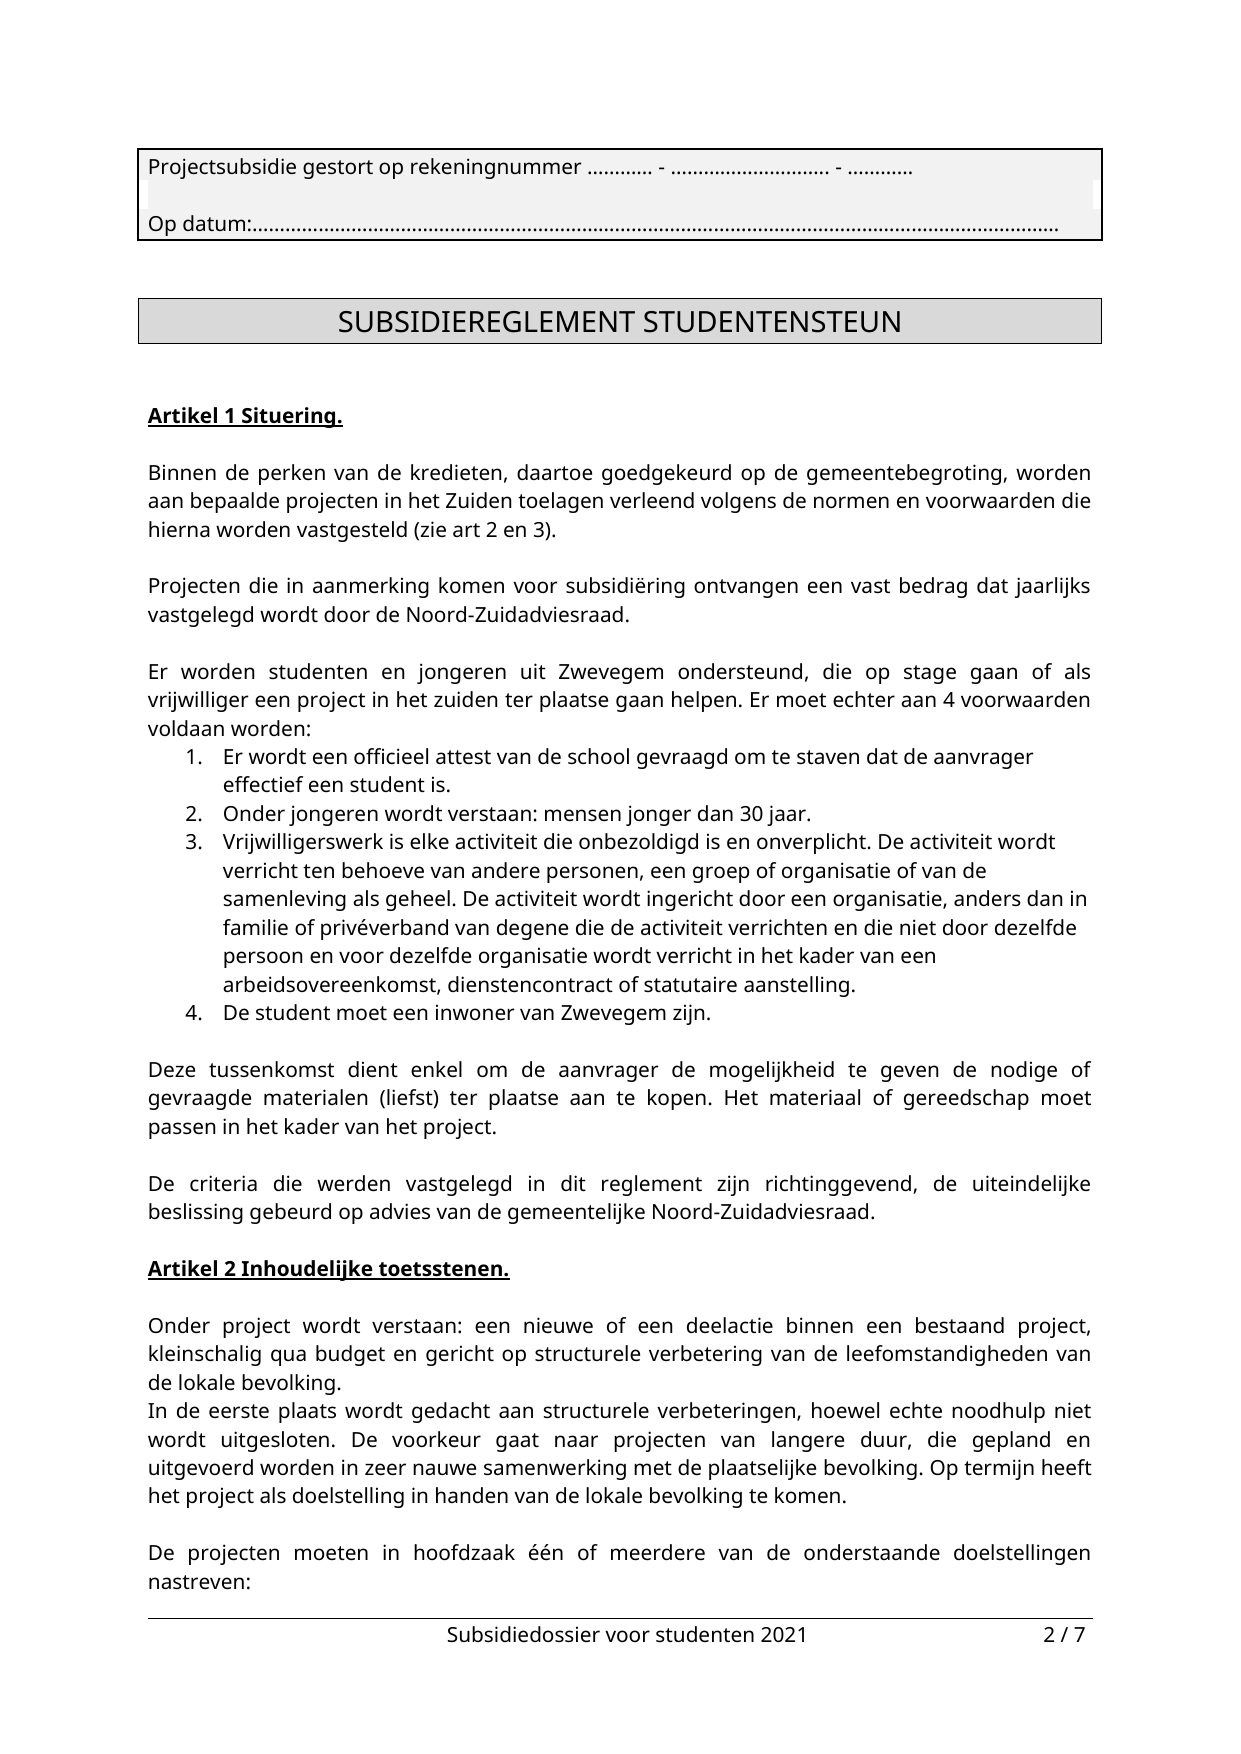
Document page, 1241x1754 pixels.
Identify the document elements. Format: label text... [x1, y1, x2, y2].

list Vrijwilligerswerk is elke activiteit die onbezoldigd is en onverplicht. De activiteit wordt verricht ten behoeve van andere personen, een groep of organisatie of van de samenleving als geheel. De activiteit wordt ingericht door een organisatie, anders dan in familie of privéverband van degene die de activiteit verrichten en die niet door dezelfde persoon en voor dezelfde organisatie wordt verricht in het kader van een arbeidsovereenkomst, dienstencontract of statutaire aanstelling. [185, 827, 1093, 998]
text Deze tussenkomst dient enkel om de aanvrager de mogelijkheid te geven de nodige of gevraagde materialen (liefst) ter plaatse aan te kopen. Het materiaal of gereedschap moet passen in het kader van het project. [148, 1055, 1093, 1140]
text Artikel 2 Inhoudelijke toetsstenen. [148, 1254, 1093, 1282]
text Projecten die in aanmerking komen voor subsidiëring ontvangen een vast bedrag dat jaarlijks vastgelegd wordt door de Noord-Zuidadviesraad. [148, 572, 1093, 628]
text Onder project wordt verstaan: een nieuwe of een deelactie binnen een bestaand project, kleinschalig qua budget en gericht op structurele verbetering van de leefomstandigheden van de lokale bevolking. [148, 1311, 1093, 1396]
text De projecten moeten in hoofdzaak één of meerdere van de onderstaande doelstellingen nastreven: [148, 1538, 1093, 1595]
text Er worden studenten en jongeren uit Zwevegem ondersteund, die op stage gaan of als vrijwilliger een project in het zuiden ter plaatse gaan helpen. Er moet echter aan 4 voorwaarden voldaan worden: [148, 657, 1093, 742]
list Er wordt een officieel attest van de school gevraagd om te staven dat de aanvrager effectief een student is. [185, 742, 1093, 799]
text Binnen de perken van de kredieten, daartoe goedgekeurd op de gemeentebegroting, worden aan bepaalde projecten in het Zuiden toelagen verleend volgens de normen en voorwaarden die hierna worden vastgesteld (zie art 2 en 3). [148, 458, 1093, 543]
text De criteria die werden vastgelegd in dit reglement zijn richtinggevend, de uiteindelijke beslissing gebeurd op advies van de gemeentelijke Noord-Zuidadviesraad. [148, 1169, 1093, 1226]
text Op datum:………………………………………………………………………………………………………………………………… [139, 204, 1101, 239]
text Artikel 1 Situering. [148, 401, 1093, 429]
list Onder jongeren wordt verstaan: mensen jonger dan 30 jaar. [185, 799, 1093, 827]
text In de eerste plaats wordt gedacht aan structurele verbeteringen, hoewel echte noodhulp niet wordt uitgesloten. De voorkeur gaat naar projecten van langere duur, die gepland en uitgevoerd worden in zeer nauwe samenwerking met de plaatselijke bevolking. Op termijn heeft het project als doelstelling in handen van de lokale bevolking te komen. [148, 1396, 1093, 1510]
list De student moet een inwoner van Zwevegem zijn. [185, 998, 1093, 1027]
text SUBSIDIEREGLEMENT STUDENTENSTEUN [139, 299, 1101, 343]
text Projectsubsidie gestort op rekeningnummer ………… - ……………………….. - ………… [139, 150, 1101, 180]
